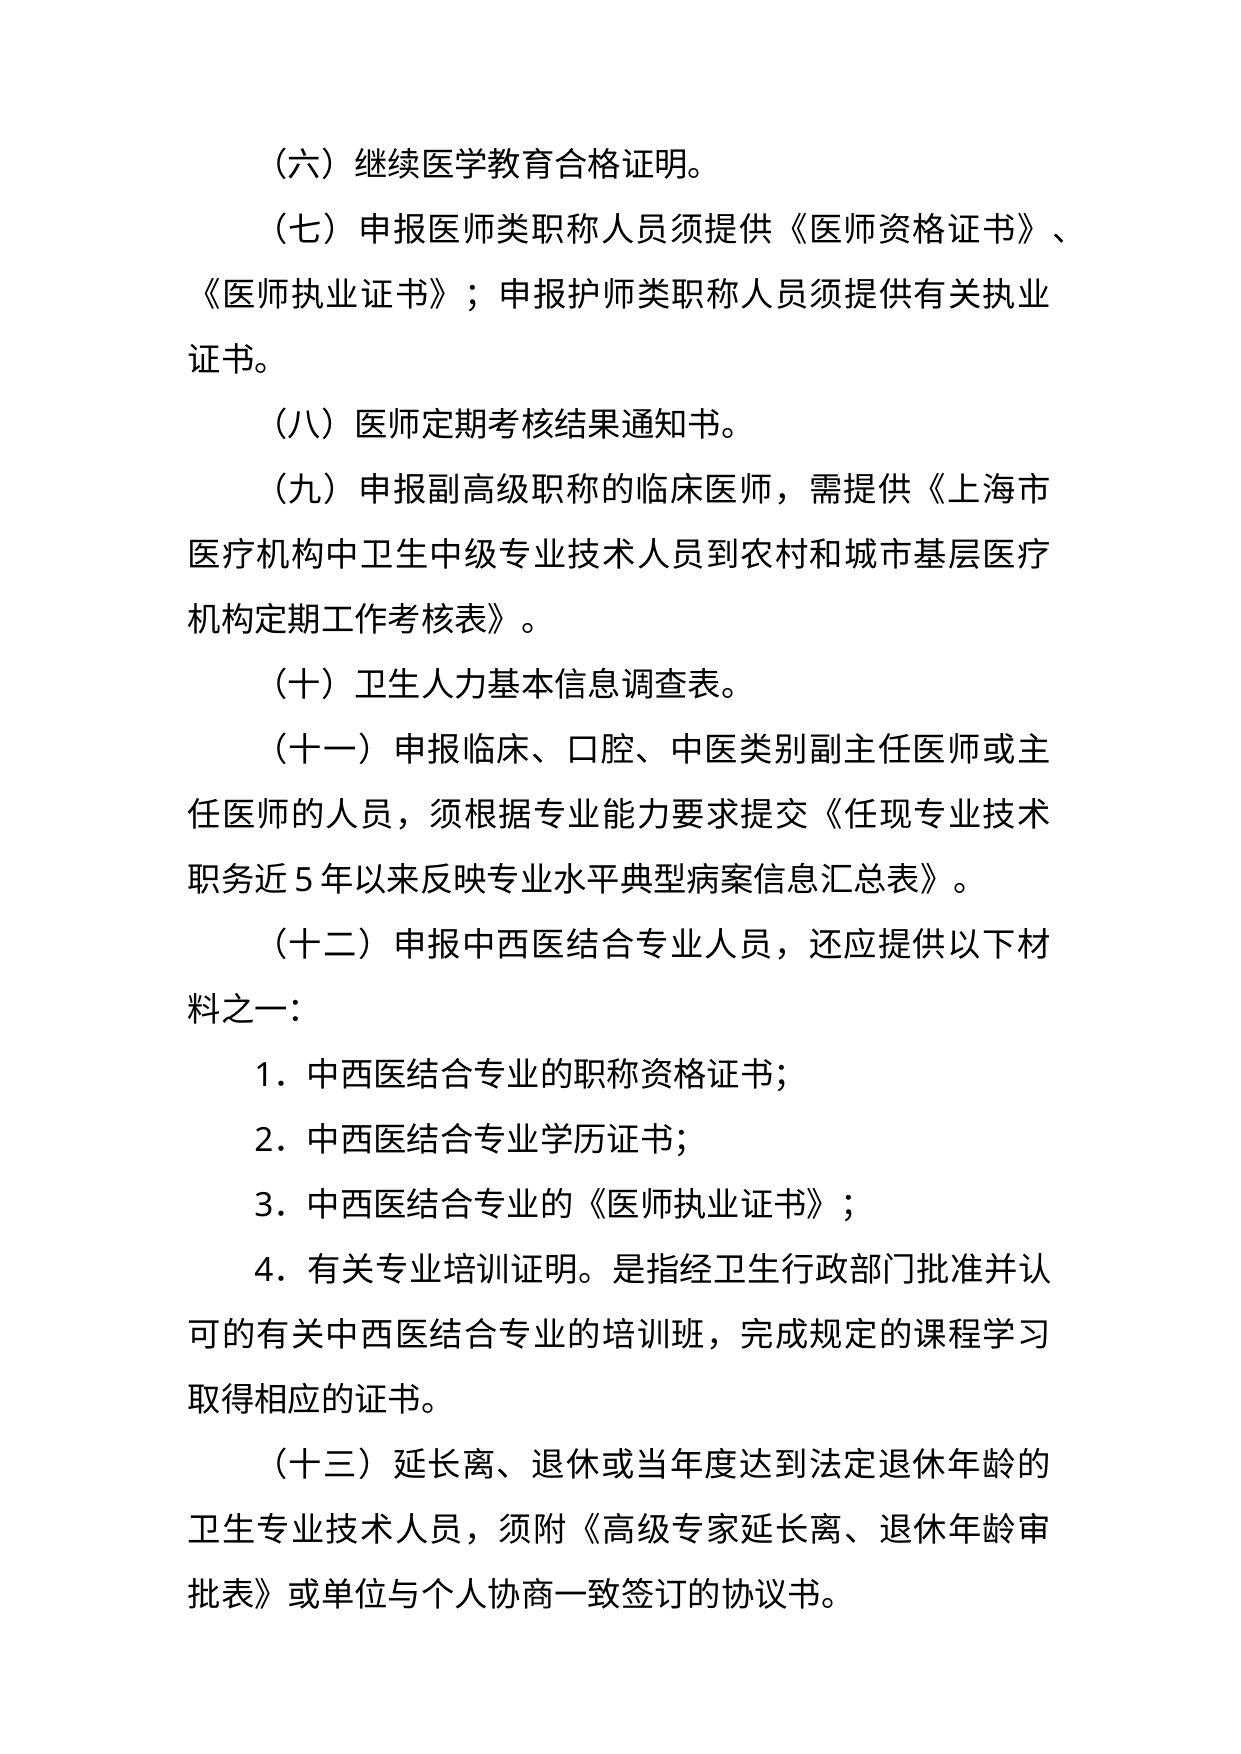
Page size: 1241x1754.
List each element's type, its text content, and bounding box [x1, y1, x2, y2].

text （九）申报副高级职称的临床医师，需提供《上海市医疗机构中卫生中级专业技术人员到农村和城市基层医疗机构定期工作考核表》。 [187, 454, 1053, 649]
text 3．中西医结合专业的《医师执业证书》； [187, 1169, 1053, 1234]
text 1．中西医结合专业的职称资格证书； [187, 1039, 1053, 1104]
text （十）卫生人力基本信息调查表。 [187, 649, 1053, 714]
text （十一）申报临床、口腔、中医类别副主任医师或主任医师的人员，须根据专业能力要求提交《任现专业技术职务近5年以来反映专业水平典型病案信息汇总表》。 [187, 714, 1053, 909]
text 2．中西医结合专业学历证书； [187, 1104, 1053, 1169]
text （十三）延长离、退休或当年度达到法定退休年龄的卫生专业技术人员，须附《高级专家延长离、退休年龄审批表》或单位与个人协商一致签订的协议书。 [187, 1429, 1053, 1624]
text （七）申报医师类职称人员须提供《医师资格证书》、《医师执业证书》；申报护师类职称人员须提供有关执业证书。 [187, 194, 1053, 389]
text （八）医师定期考核结果通知书。 [187, 389, 1053, 454]
text （六）继续医学教育合格证明。 [187, 129, 1053, 194]
text 4．有关专业培训证明。是指经卫生行政部门批准并认可的有关中西医结合专业的培训班，完成规定的课程学习，取得相应的证书。 [187, 1234, 1053, 1429]
text （十二）申报中西医结合专业人员，还应提供以下材料之一： [187, 909, 1053, 1039]
